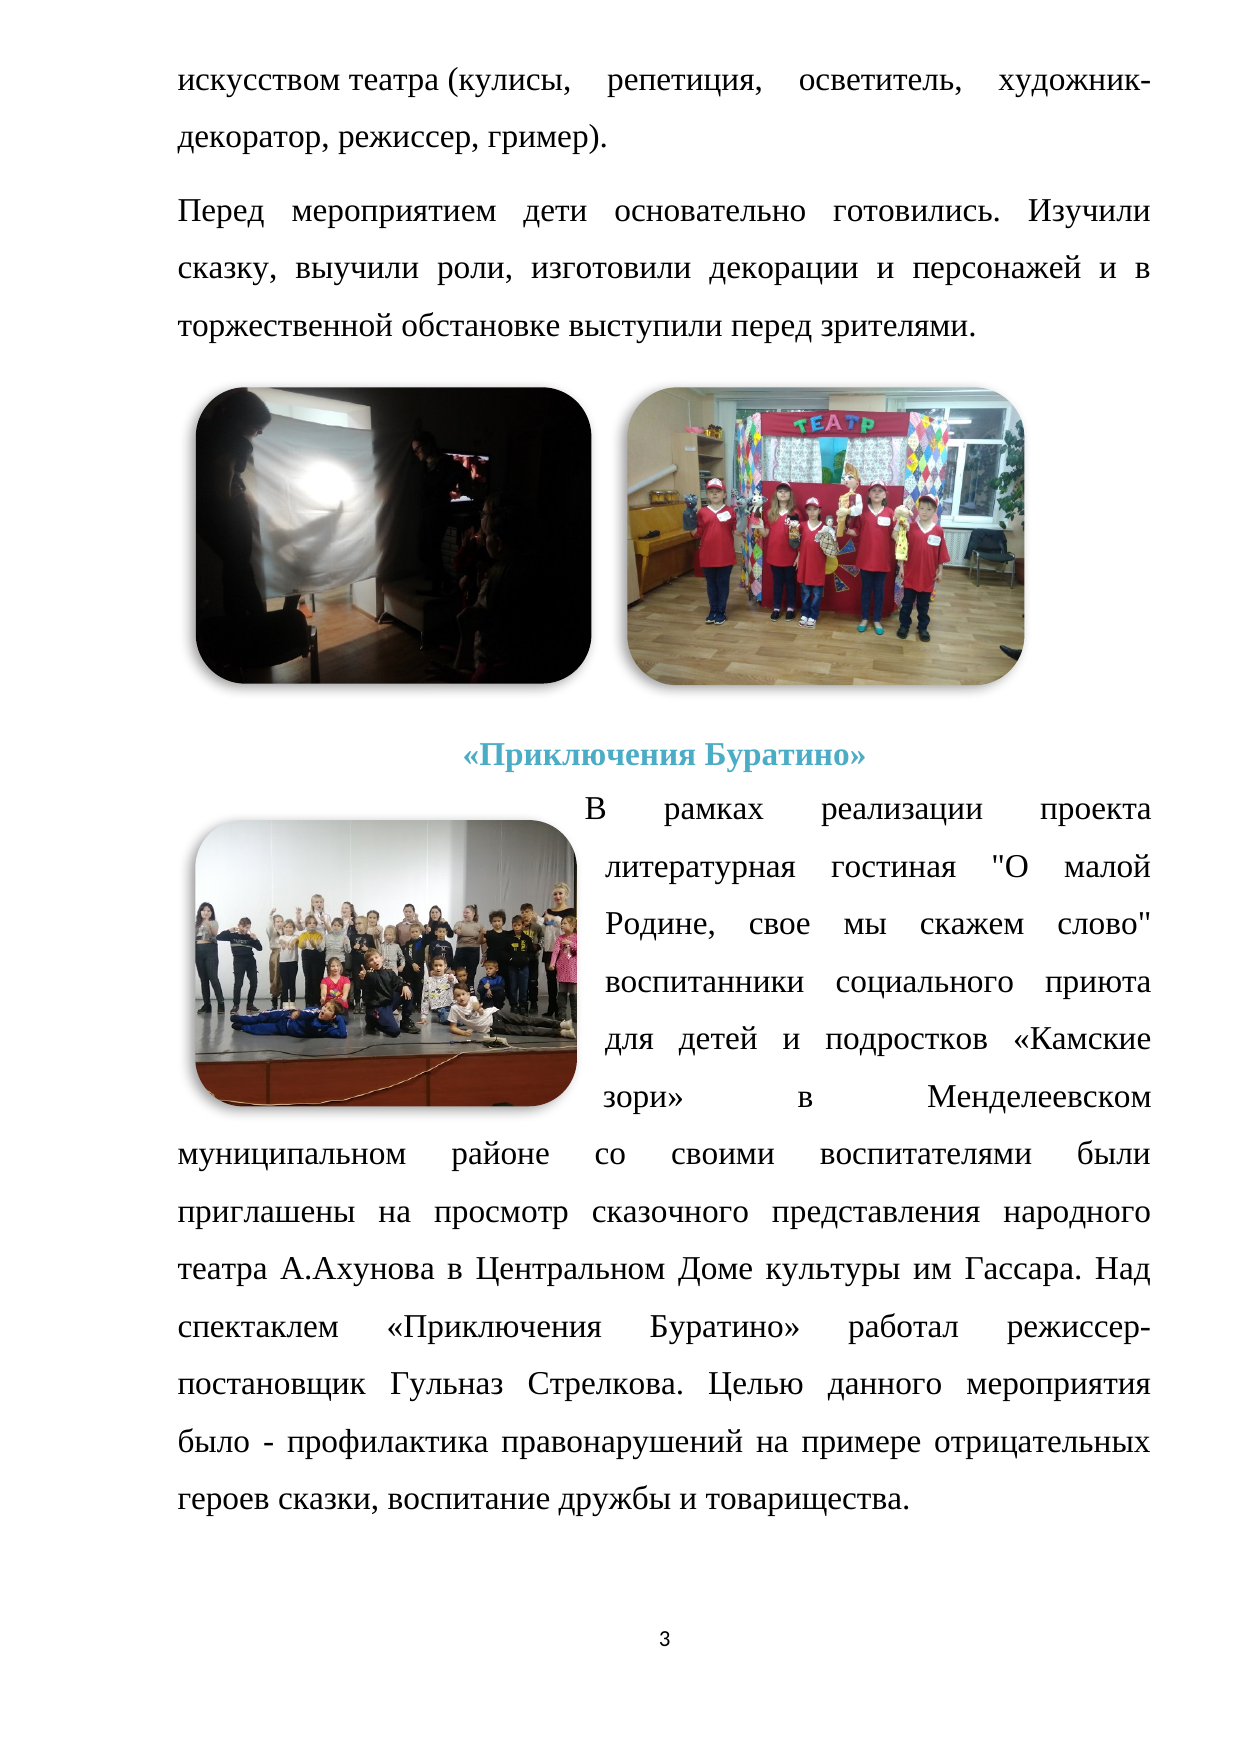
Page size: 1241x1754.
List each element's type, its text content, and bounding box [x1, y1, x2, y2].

text В рамках реализации проекта литературная гостиная "О малой Родине, свое мы скажем слово" воспитанники социального приюта для детей и подростков «Камские зори» в Менделеевском муниципальном районе со своими воспитателями были приглашены на просмотр сказочного представления народного театра А.Ахунова в Центральном Доме культуры им Гассара. Над спектаклем «Приключения Буратино» работал режиссер-постановщик Гульназ Стрелкова. Целью данного мероприятия было - профилактика правонарушений на примере отрицательных героев сказки, воспитание дружбы и товарищества. [177, 788, 1152, 1517]
text Перед мероприятием дети основательно готовились. Изучили сказку, выучили роли, изготовили декорации и персонажей и в торжественной обстановке выступили перед зрителями. [177, 190, 1152, 343]
picture [627, 387, 1025, 686]
subtitle «Приключения Буратино» [177, 734, 1152, 773]
picture [195, 387, 592, 684]
